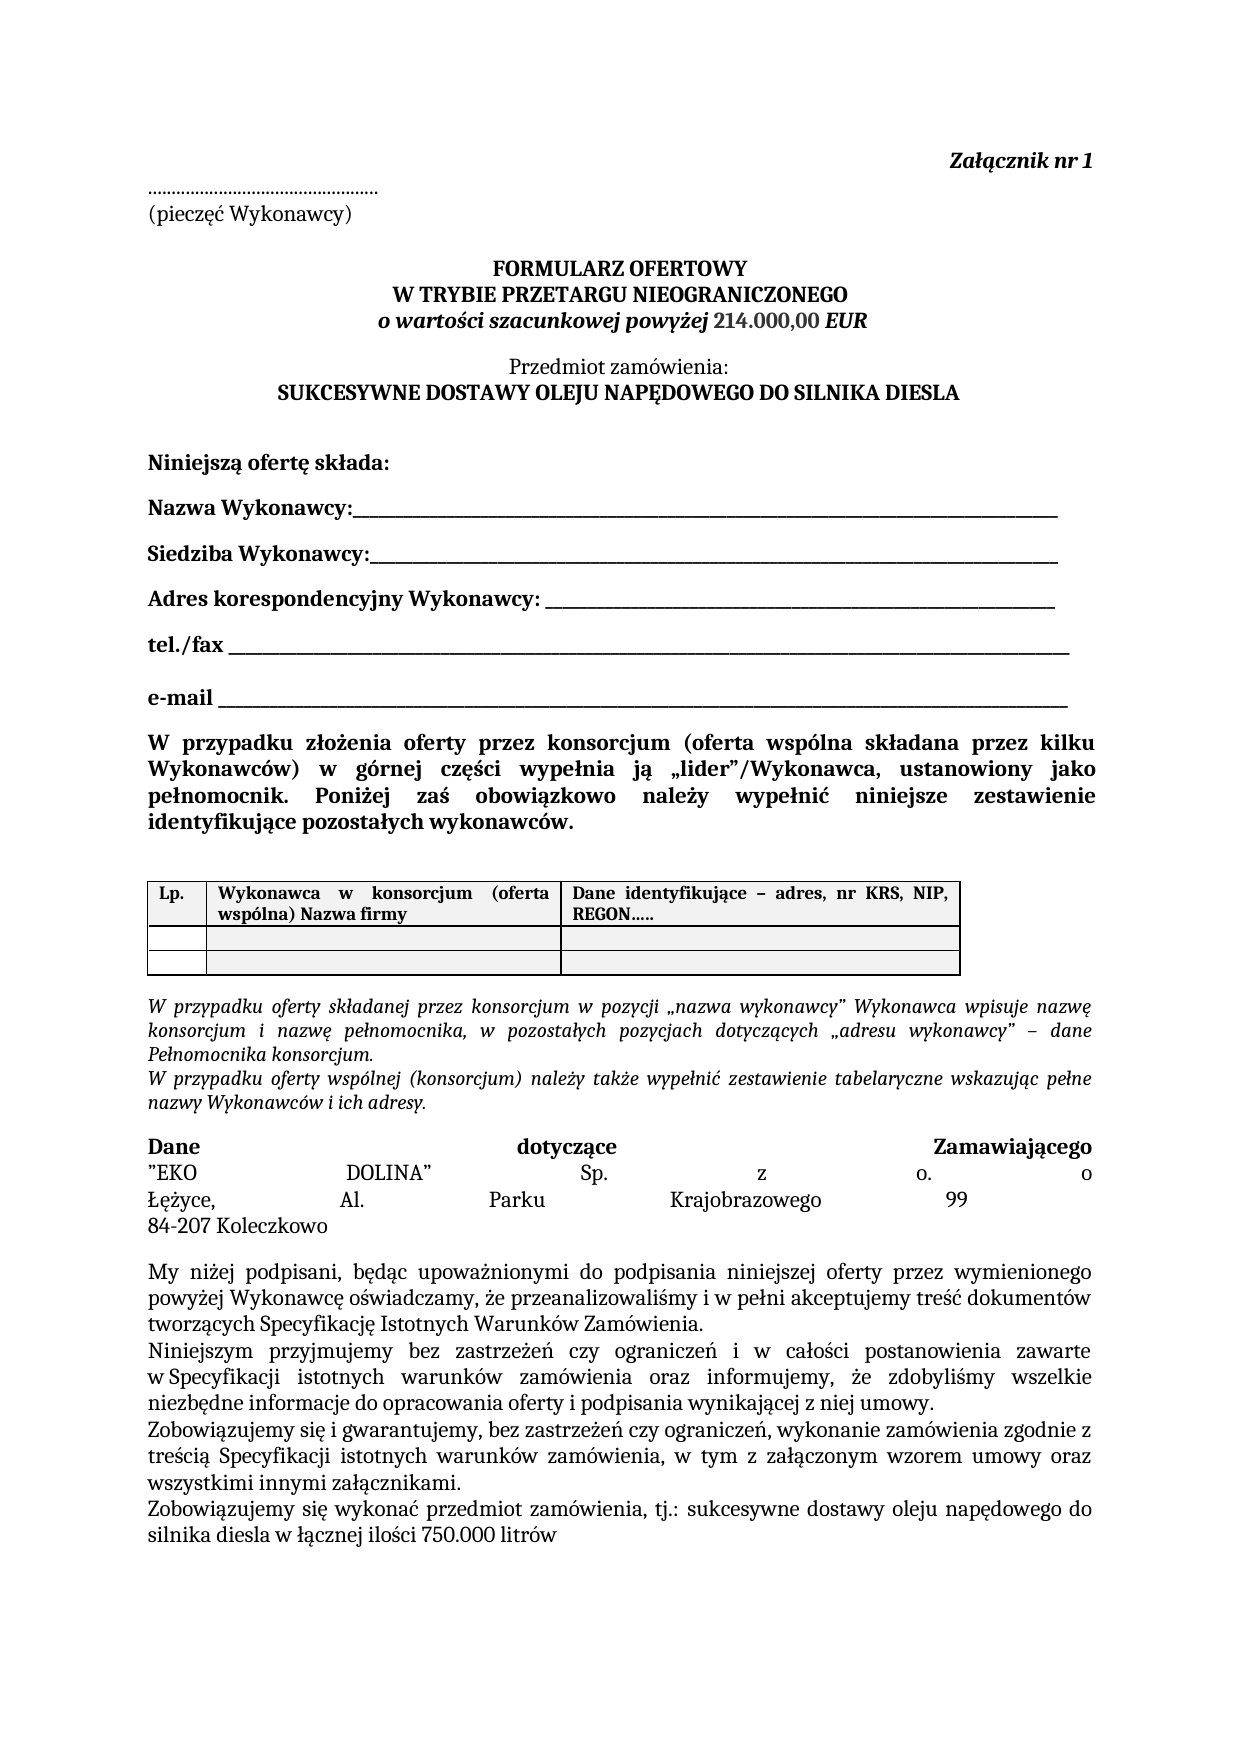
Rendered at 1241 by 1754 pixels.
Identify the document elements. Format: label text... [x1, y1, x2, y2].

table_cell [148, 926, 206, 950]
text ................................................. [148, 174, 1093, 200]
text Niniejszym przyjmujemy bez zastrzeżeń czy ograniczeń i w całości postanowienia zawarte w Specyfikacji istotnych warunków zamówienia oraz informujemy, że zdobyliśmy wszelkie niezbędne informacje do opracowania oferty i podpisania wynikającej z niej umowy. [148, 1337, 1093, 1417]
text Siedziba Wykonawcy:_________________________________________________________________________________ [148, 541, 1097, 567]
text Zobowiązujemy się wykonać przedmiot zamówienia, tj.: sukcesywne dostawy oleju napędowego do silnika diesla w łącznej ilości 750.000 litrów [148, 1496, 1093, 1548]
table_cell [562, 951, 959, 974]
table_cell [207, 927, 560, 950]
text Dane dotyczące Zamawiającego ”EKO DOLINA” Sp. z o. o Łężyce, Al. Parku Krajobrazowego 99 84-207 Koleczkowo [148, 1134, 1093, 1239]
text e-mail ____________________________________________________________________________________________________ [148, 684, 1097, 711]
text (pieczęć Wykonawcy) [148, 200, 1093, 227]
text W przypadku złożenia oferty przez konsorcjum (oferta wspólna składana przez kilku Wykonawców) w górnej części wypełnia ją „lider”/Wykonawca, ustanowiony jako pełnomocnik. Poniżej zaś obowiązkowo należy wypełnić niniejsze zestawienie identyfikujące pozostałych wykonawców. [148, 730, 1097, 835]
text Zobowiązujemy się i gwarantujemy, bez zastrzeżeń czy ograniczeń, wykonanie zamówienia zgodnie z treścią Specyfikacji istotnych warunków zamówienia, w tym z załączonym wzorem umowy oraz wszystkimi innymi załącznikami. [148, 1417, 1093, 1496]
text W przypadku oferty składanej przez konsorcjum w pozycji „nazwa wykonawcy” Wykonawca wpisuje nazwę konsorcjum i nazwę pełnomocnika, w pozostałych pozycjach dotyczących „adresu wykonawcy” – dane Pełnomocnika konsorcjum. [148, 995, 1093, 1067]
text FORMULARZ OFERTOWY [148, 255, 1093, 282]
table_cell [148, 951, 206, 974]
text Niniejszą ofertę składa: [148, 449, 1097, 476]
text W przypadku oferty wspólnej (konsorcjum) należy także wypełnić zestawienie tabelaryczne wskazując pełne nazwy Wykonawców i ich adresy. [148, 1067, 1093, 1115]
text My niżej podpisani, będąc upoważnionymi do podpisania niniejszej oferty przez wymienionego powyżej Wykonawcę oświadczamy, że przeanalizowaliśmy i w pełni akceptujemy treść dokumentów tworzących Specyfikację Istotnych Warunków Zamówienia. [148, 1258, 1093, 1337]
table_header Dane identyfikujące – adres, nr KRS, NIP, REGON….. [562, 882, 959, 925]
text Adres korespondencyjny Wykonawcy: ____________________________________________________________ [148, 586, 1097, 612]
text SUKCESYWNE DOSTAWY OLEJU NAPĘDOWEGO DO SILNIKA DIESLA [148, 380, 1090, 406]
table_cell [207, 951, 560, 974]
text tel./fax ___________________________________________________________________________________________________ [148, 632, 1097, 658]
text Przedmiot zamówienia: [148, 354, 1090, 380]
table_cell [562, 927, 959, 950]
text Nazwa Wykonawcy:___________________________________________________________________________________ [148, 495, 1097, 521]
table_header Lp. [148, 882, 206, 925]
text W TRYBIE PRZETARGU NIEOGRANICZONEGO o wartości szacunkowej powyżej 214.000,00 EUR [148, 282, 1093, 334]
text Załącznik nr 1 [148, 148, 1093, 174]
table_header Wykonawca w konsorcjum (oferta wspólna) Nazwa firmy [207, 882, 560, 925]
